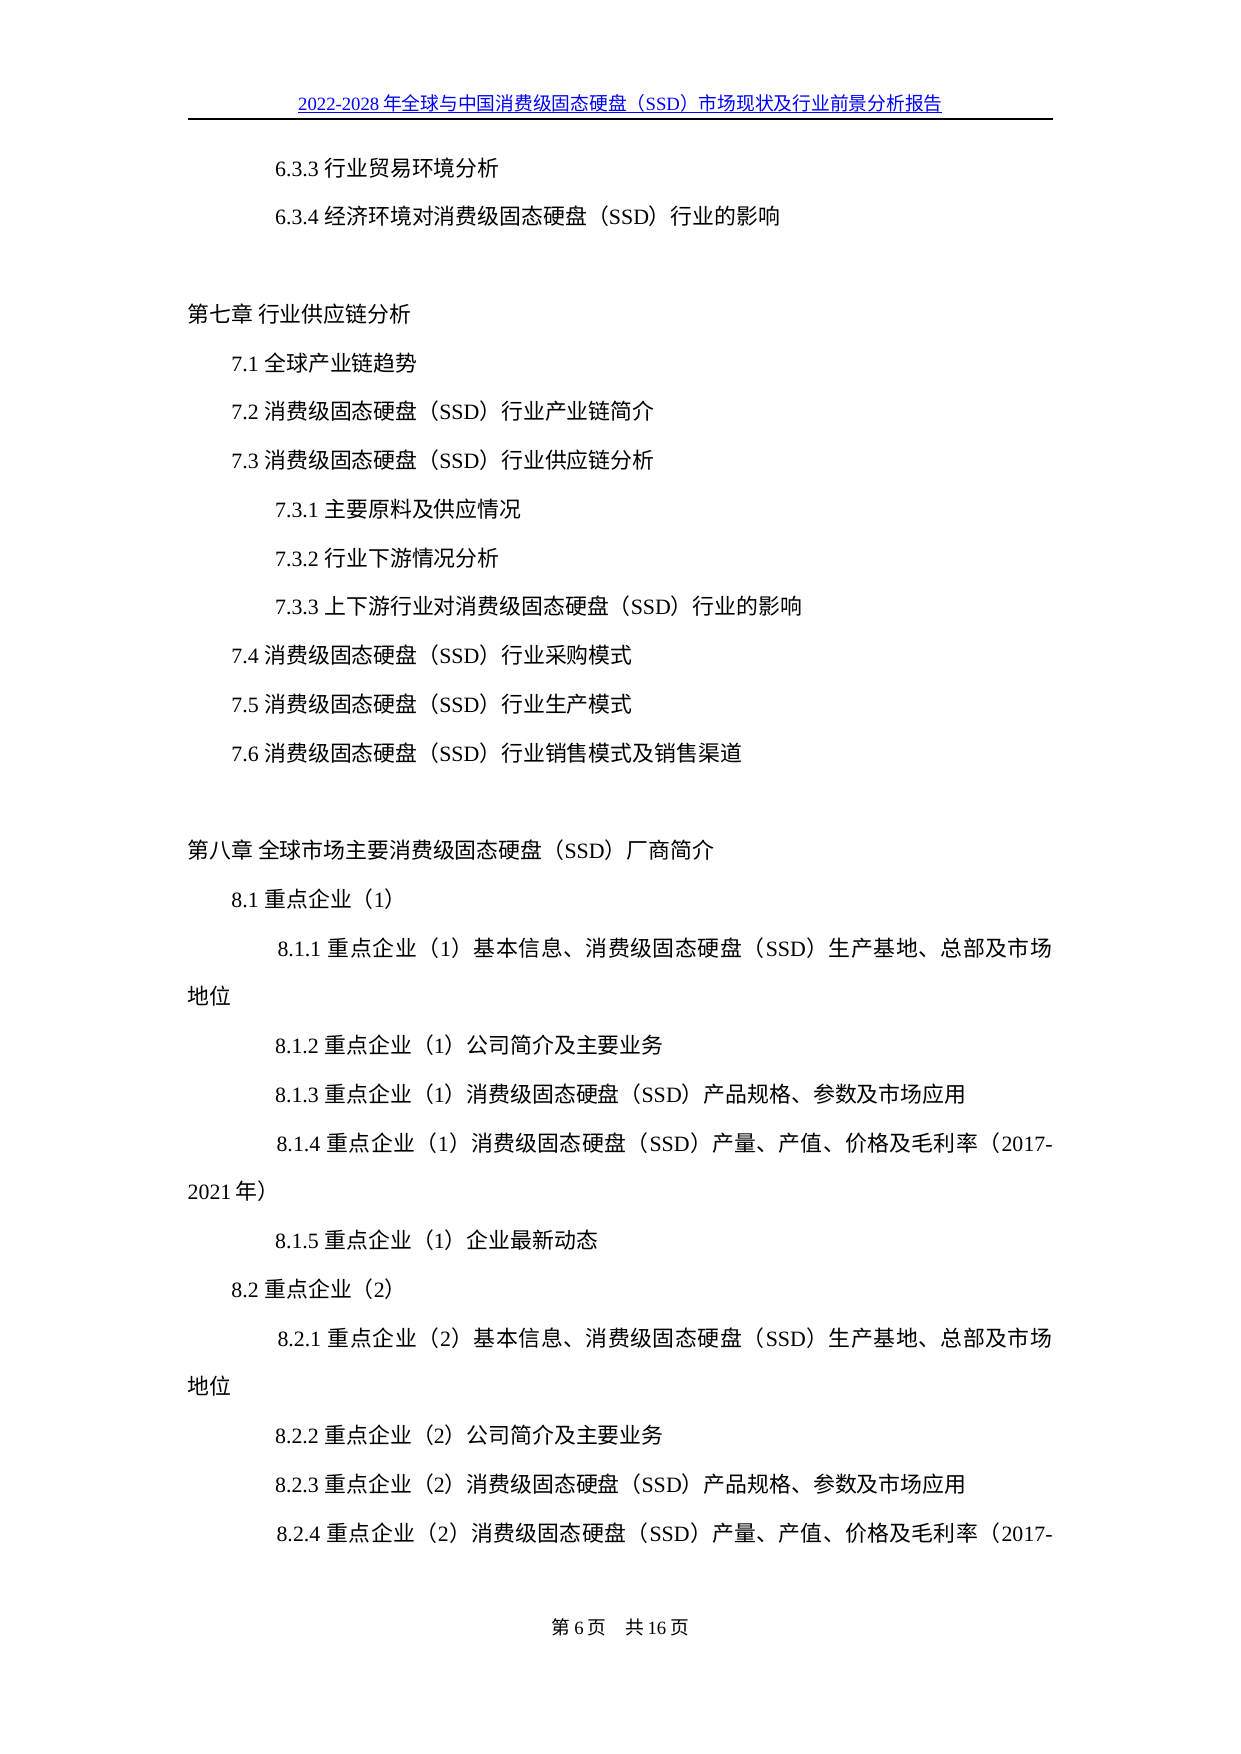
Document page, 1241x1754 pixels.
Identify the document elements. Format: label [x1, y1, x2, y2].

text [187, 150, 1053, 1548]
